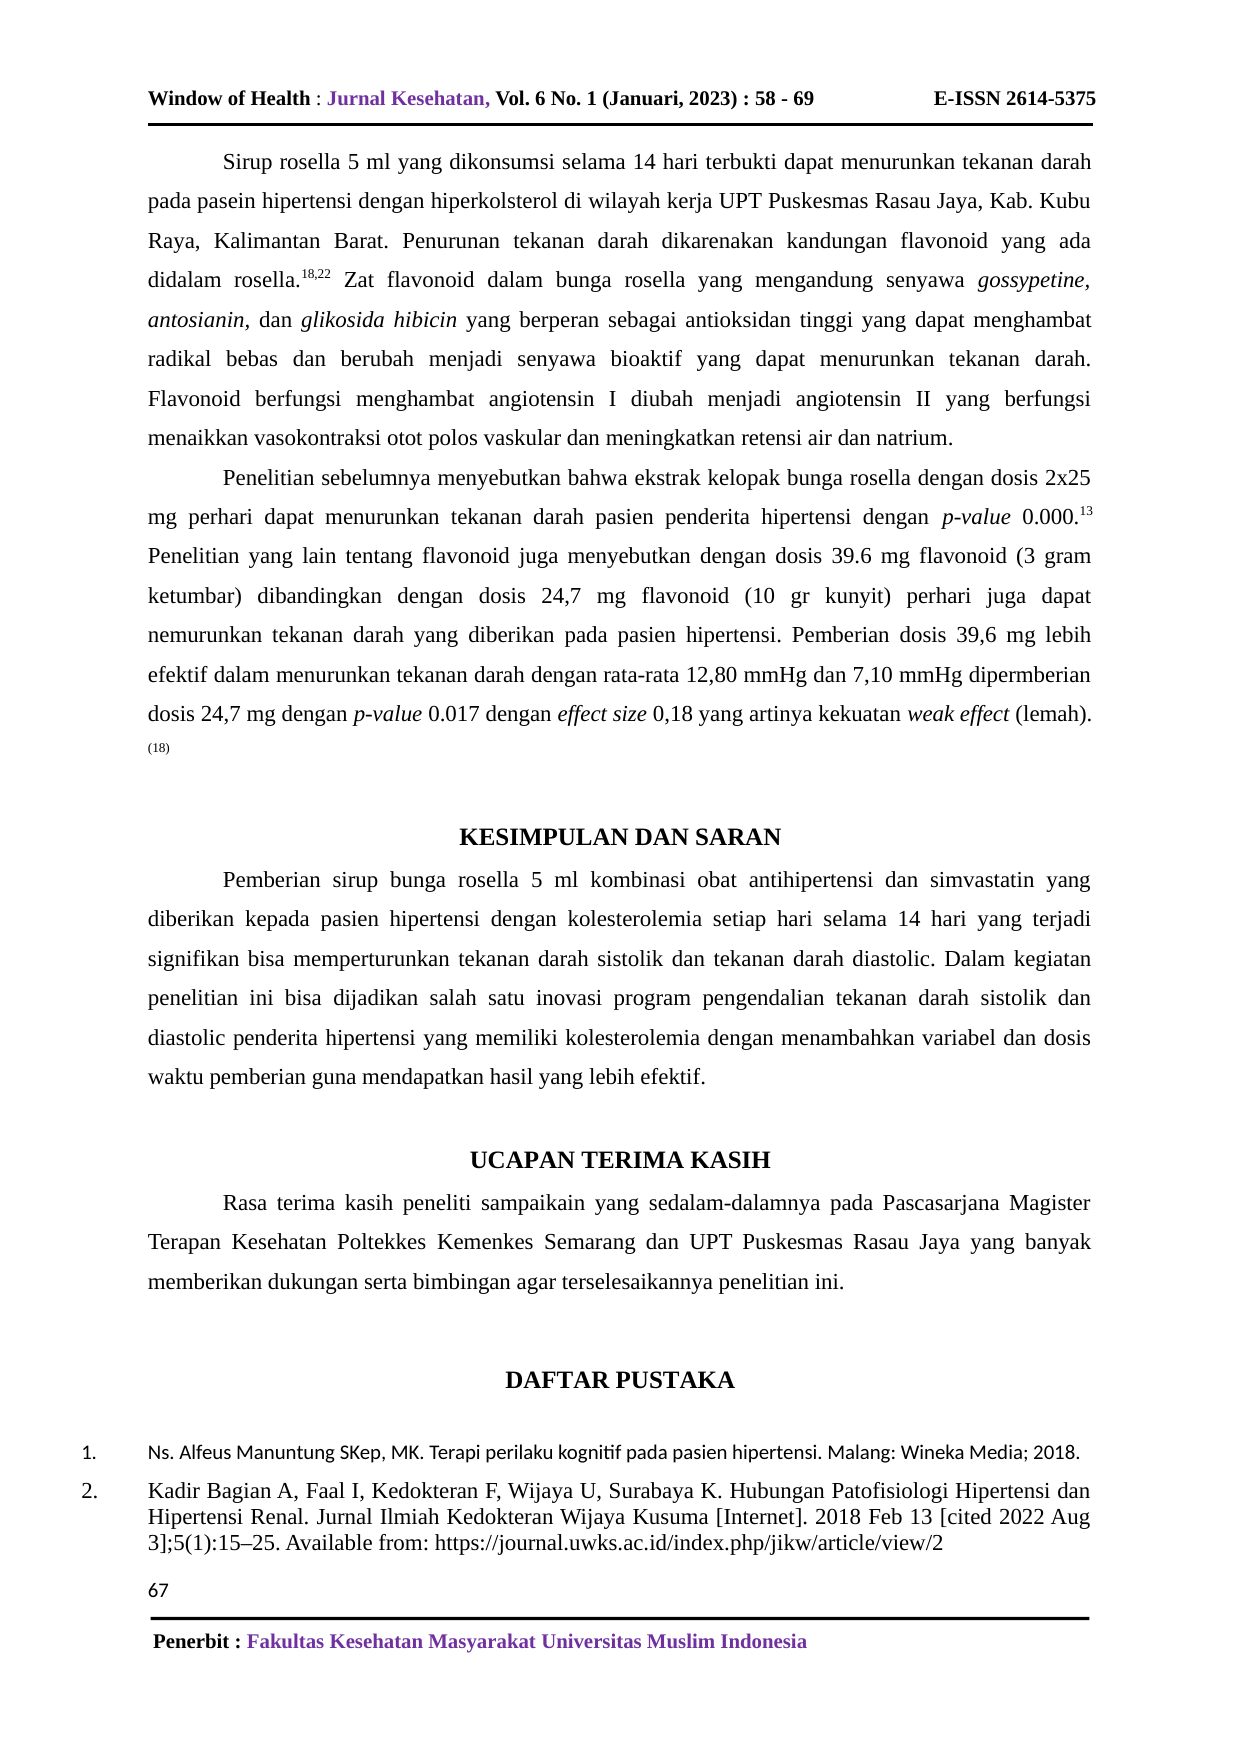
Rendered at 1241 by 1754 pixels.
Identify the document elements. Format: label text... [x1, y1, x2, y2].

text Pemberian sirup bunga rosella 5 ml kombinasi obat antihipertensi dan simvastatin yang diberikan kepada pasien hipertensi dengan kolesterolemia setiap hari selama 14 hari yang terjadi signifikan bisa memperturunkan tekanan darah sistolik dan tekanan darah diastolic. Dalam kegiatan penelitian ini bisa dijadikan salah satu inovasi program pengendalian tekanan darah sistolik dan diastolic penderita hipertensi yang memiliki kolesterolemia dengan menambahkan variabel dan dosis waktu pemberian guna mendapatkan hasil yang lebih efektif. [148, 866, 1093, 1089]
text KESIMPULAN DAN SARAN [148, 822, 1093, 851]
list UCAPAN TERIMA KASIH [148, 1146, 1093, 1174]
text Sirup rosella 5 ml yang dikonsumsi selama 14 hari terbukti dapat menurunkan tekanan darah pada pasein hipertensi dengan hiperkolsterol di wilayah kerja UPT Puskesmas Rasau Jaya, Kab. Kubu Raya, Kalimantan Barat. Penurunan tekanan darah dikarenakan kandungan flavonoid yang ada didalam rosella. Zat flavonoid dalam bunga rosella yang mengandung senyawa gossypetine, antosianin, dan glikosida hibicin yang berperan sebagai antioksidan tinggi yang dapat menghambat radikal bebas dan berubah menjadi senyawa bioaktif yang dapat menurunkan tekanan darah. Flavonoid berfungsi menghambat angiotensin I diubah menjadi angiotensin II yang berfungsi menaikkan vasokontraksi otot polos vaskular dan meningkatkan retensi air dan natrium. [148, 148, 1093, 450]
text Penelitian sebelumnya menyebutkan bahwa ekstrak kelopak bunga rosella dengan dosis 2x25 mg perhari dapat menurunkan tekanan darah pasien penderita hipertensi dengan p-value 0.000. Penelitian yang lain tentang flavonoid juga menyebutkan dengan dosis 39.6 mg flavonoid (3 gram ketumbar) dibandingkan dengan dosis 24,7 mg flavonoid (10 gr kunyit) perhari juga dapat nemurunkan tekanan darah yang diberikan pada pasien hipertensi. Pemberian dosis 39,6 mg lebih efektif dalam menurunkan tekanan darah dengan rata-rata 12,80 mmHg dan 7,10 mmHg dipermberian dosis 24,7 mg dengan p-value 0.017 dengan effect size 0,18 yang artinya kekuatan weak effect (lemah). [148, 463, 1093, 766]
list DAFTAR PUSTAKA [148, 1365, 1093, 1393]
text Rasa terima kasih peneliti sampaikain yang sedalam-dalamnya pada Pascasarjana Magister Terapan Kesehatan Poltekkes Kemenkes Semarang dan UPT Puskesmas Rasau Jaya yang banyak memberikan dukungan serta bimbingan agar terselesaikannya penelitian ini. [148, 1189, 1093, 1294]
